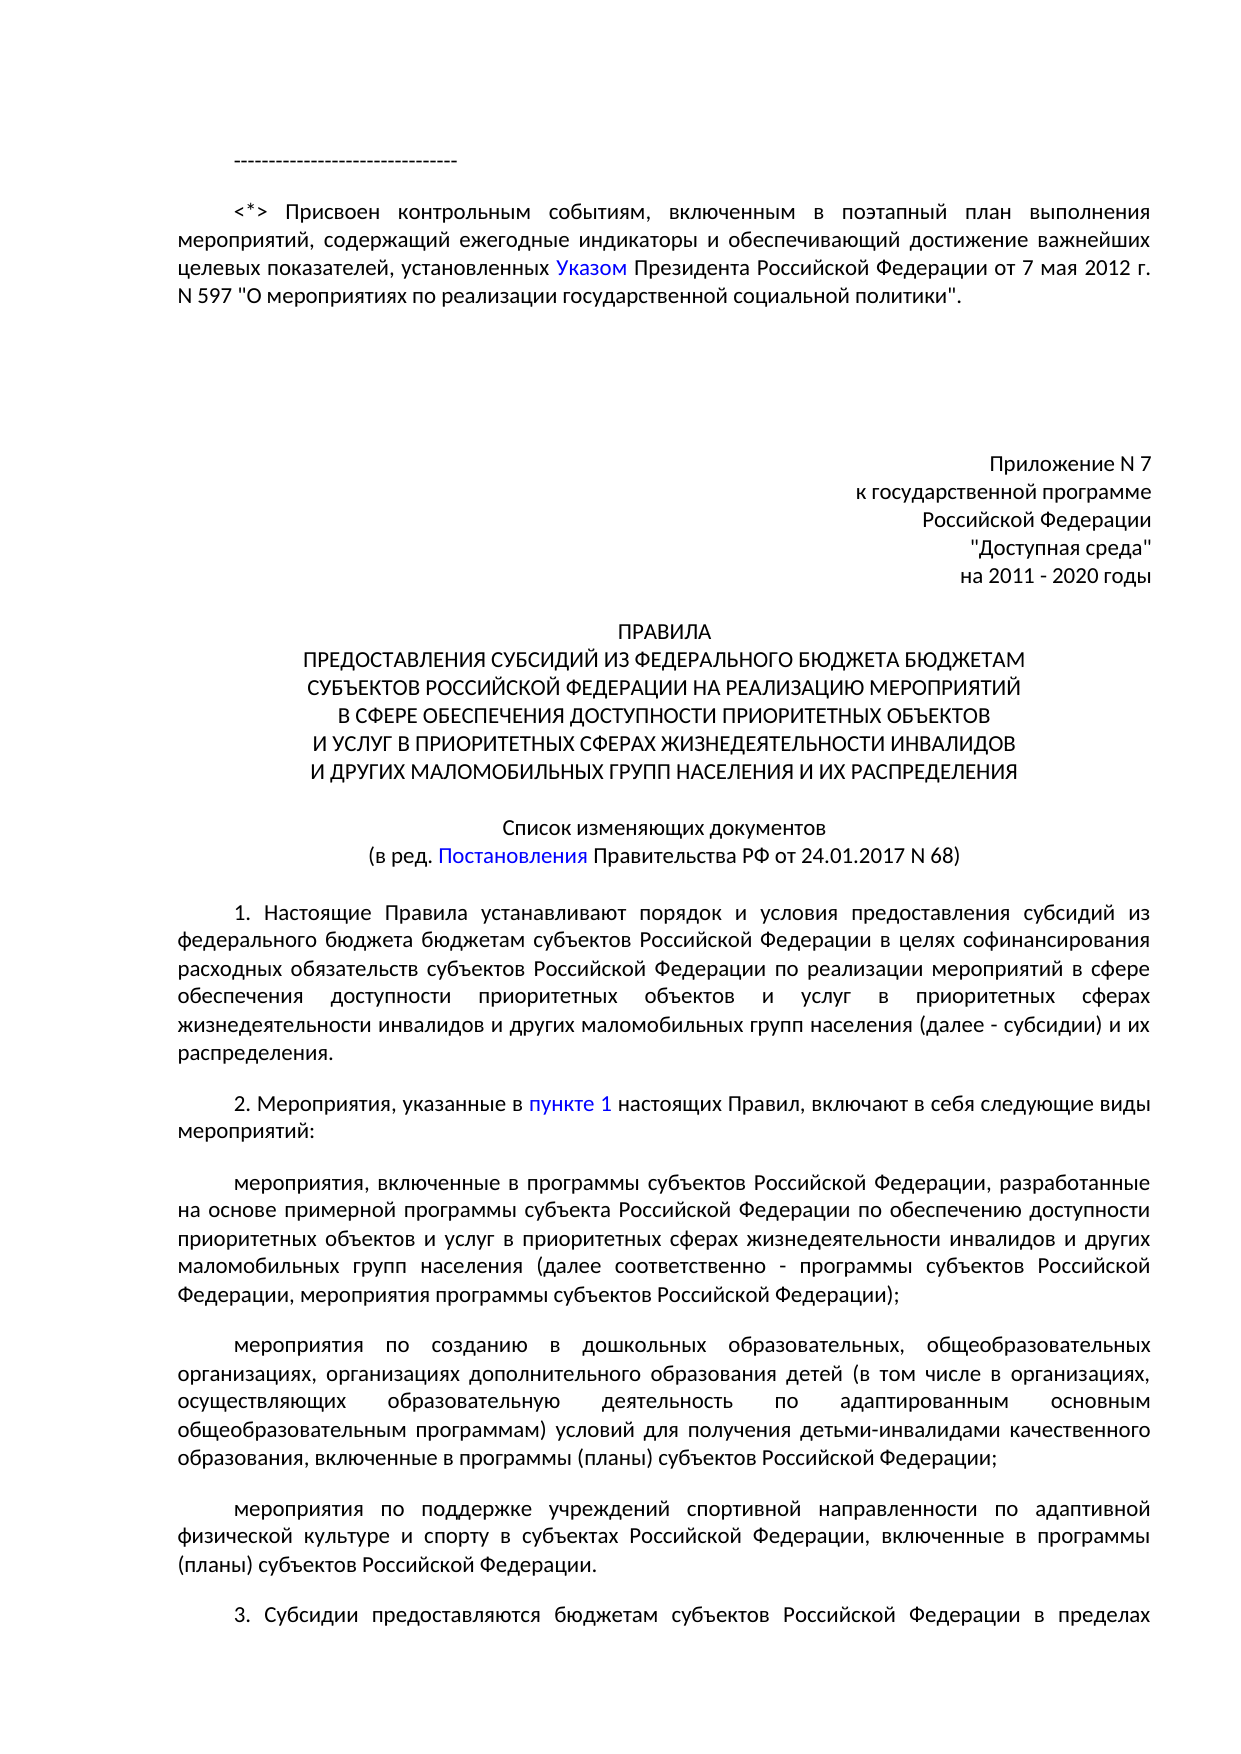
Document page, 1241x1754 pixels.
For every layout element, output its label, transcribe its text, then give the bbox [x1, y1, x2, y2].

text В СФЕРЕ ОБЕСПЕЧЕНИЯ ДОСТУПНОСТИ ПРИОРИТЕТНЫХ ОБЪЕКТОВ [177, 701, 1152, 729]
text Приложение N 7 [177, 449, 1152, 477]
text на 2011 - 2020 годы [177, 561, 1152, 589]
text 1. Настоящие Правила устанавливают порядок и условия предоставления субсидий из федерального бюджета бюджетам субъектов Российской Федерации в целях софинансирования расходных обязательств субъектов Российской Федерации по реализации мероприятий в сфере обеспечения доступности приоритетных объектов и услуг в приоритетных сферах жизнедеятельности инвалидов и других маломобильных групп населения (далее - субсидии) и их распределения. [177, 898, 1152, 1066]
text мероприятия, включенные в программы субъектов Российской Федерации, разработанные на основе примерной программы субъекта Российской Федерации по обеспечению доступности приоритетных объектов и услуг в приоритетных сферах жизнедеятельности инвалидов и других маломобильных групп населения (далее соответственно - программы субъектов Российской Федерации, мероприятия программы субъектов Российской Федерации); [177, 1168, 1152, 1308]
text -------------------------------- [177, 146, 1152, 174]
text мероприятия по поддержке учреждений спортивной направленности по адаптивной физической культуре и спорту в субъектах Российской Федерации, включенные в программы (планы) субъектов Российской Федерации. [177, 1494, 1152, 1578]
text 2. Мероприятия, указанные в пункте 1 настоящих Правил, включают в себя следующие виды мероприятий: [177, 1089, 1152, 1145]
text И ДРУГИХ МАЛОМОБИЛЬНЫХ ГРУПП НАСЕЛЕНИЯ И ИХ РАСПРЕДЕЛЕНИЯ [177, 757, 1152, 786]
text СУБЪЕКТОВ РОССИЙСКОЙ ФЕДЕРАЦИИ НА РЕАЛИЗАЦИЮ МЕРОПРИЯТИЙ [177, 673, 1152, 701]
text ПРЕДОСТАВЛЕНИЯ СУБСИДИЙ ИЗ ФЕДЕРАЛЬНОГО БЮДЖЕТА БЮДЖЕТАМ [177, 645, 1152, 673]
text Список изменяющих документов [177, 813, 1152, 842]
text <*> Присвоен контрольным событиям, включенным в поэтапный план выполнения мероприятий, содержащий ежегодные индикаторы и обеспечивающий достижение важнейших целевых показателей, установленных Указом Президента Российской Федерации от 7 мая 2012 г. N 597 "О мероприятиях по реализации государственной социальной политики". [177, 197, 1152, 309]
text "Доступная среда" [177, 533, 1152, 561]
text И УСЛУГ В ПРИОРИТЕТНЫХ СФЕРАХ ЖИЗНЕДЕЯТЕЛЬНОСТИ ИНВАЛИДОВ [177, 729, 1152, 757]
text мероприятия по созданию в дошкольных образовательных, общеобразовательных организациях, организациях дополнительного образования детей (в том числе в организациях, осуществляющих образовательную деятельность по адаптированным основным общеобразовательным программам) условий для получения детьми-инвалидами качественного образования, включенные в программы (планы) субъектов Российской Федерации; [177, 1331, 1152, 1471]
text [177, 1601, 1152, 1629]
text к государственной программе [177, 477, 1152, 505]
text Российской Федерации [177, 505, 1152, 533]
text (в ред. Постановления Правительства РФ от 24.01.2017 N 68) [177, 842, 1152, 869]
text ПРАВИЛА [177, 617, 1152, 645]
